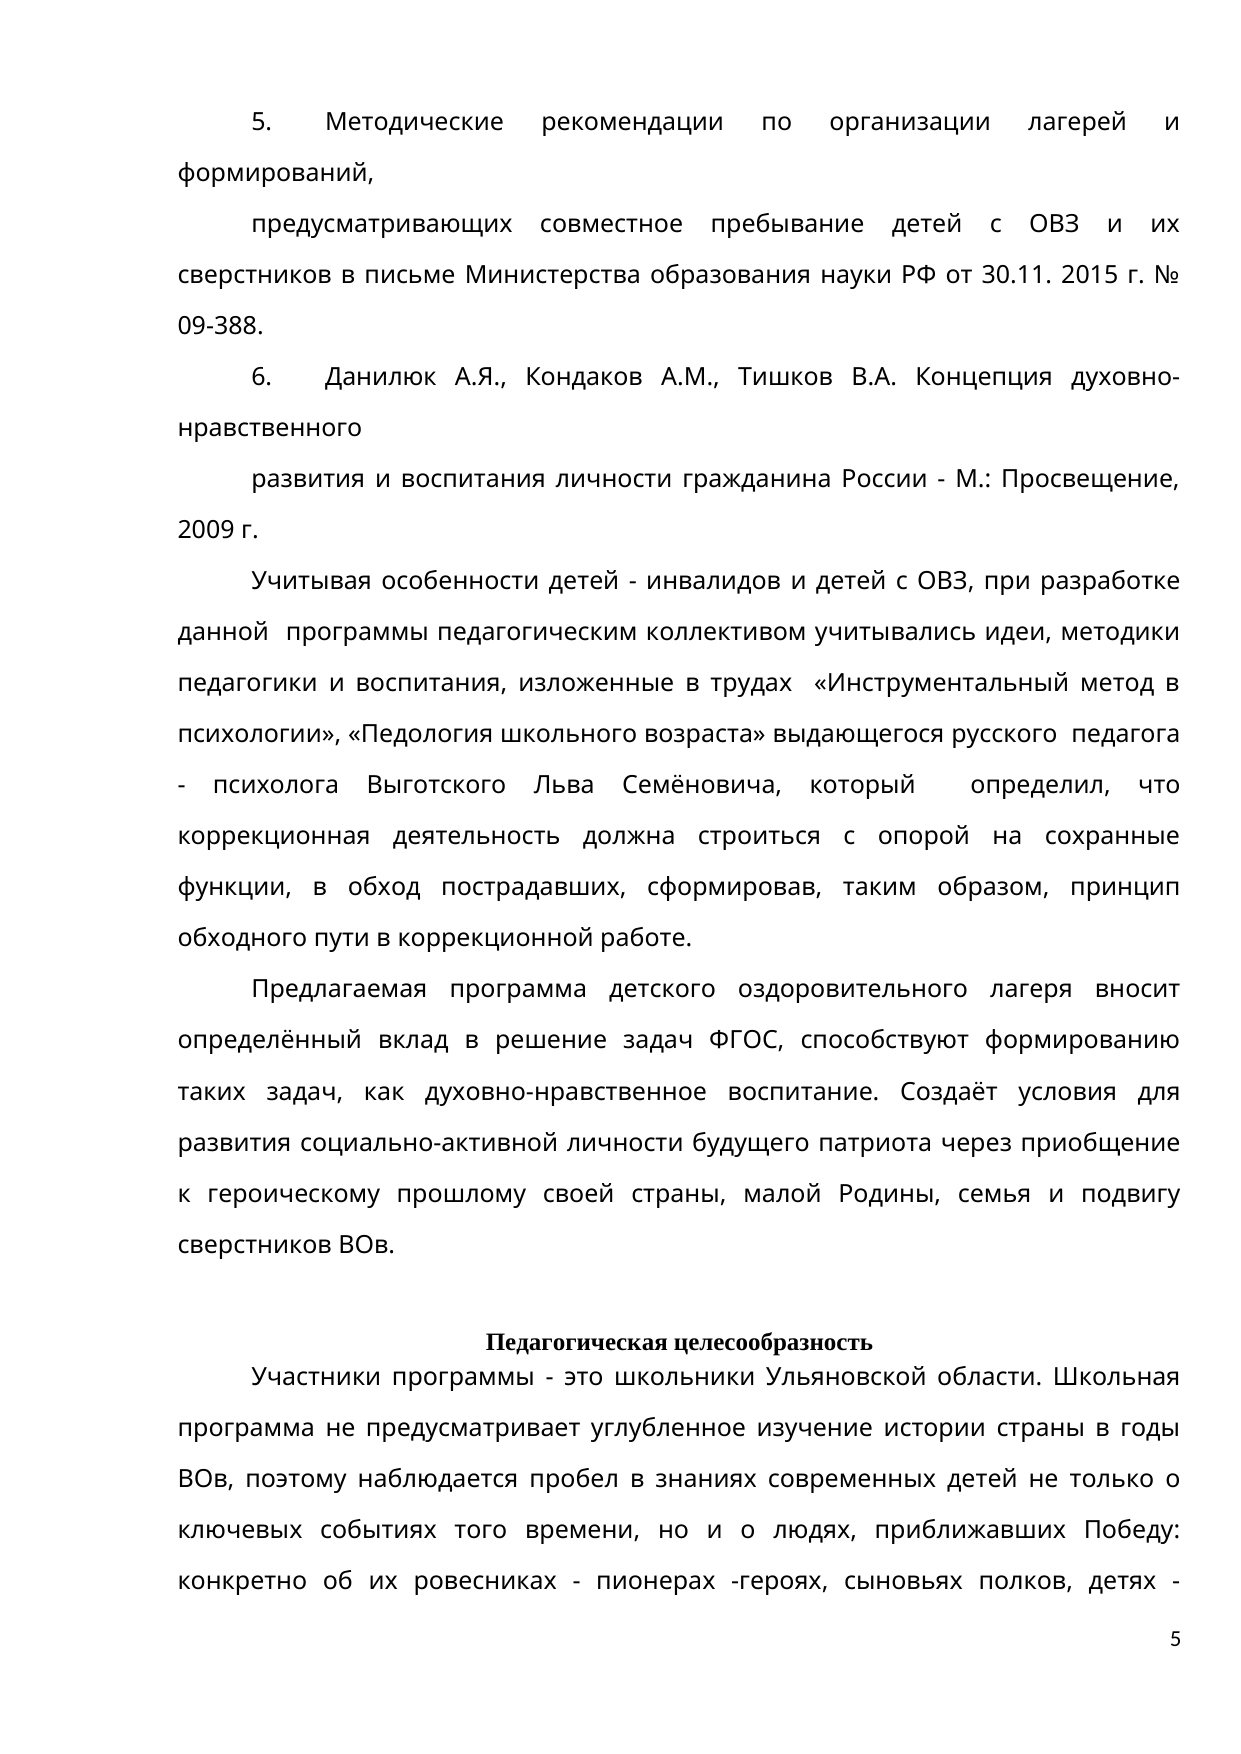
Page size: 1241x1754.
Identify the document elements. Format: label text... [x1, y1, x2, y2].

text предусматривающих совместное пребывание детей с ОВЗ и их сверстников в письме Министерства образования науки РФ от 30.11. 2015 г. № 09-388. [177, 206, 1181, 342]
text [177, 1358, 1181, 1597]
text развития и воспитания личности гражданина России - М.: Просвещение, 2009 г. [177, 461, 1181, 546]
list Методические рекомендации по организации лагерей и формирований, [177, 103, 1181, 188]
text Предлагаемая программа детского оздоровительного лагеря вносит определённый вклад в решение задач ФГОС, способствуют формированию таких задач, как духовно-нравственное воспитание. Создаёт условия для развития социально-активной личности будущего патриота через приобщение к героическому прошлому своей страны, малой Родины, семья и подвигу сверстников ВОв. [177, 971, 1181, 1260]
text Учитывая особенности детей - инвалидов и детей с ОВЗ, при разработке данной программы педагогическим коллективом учитывались идеи, методики педагогики и воспитания, изложенные в трудах «Инструментальный метод в психологии», «Педология школьного возраста» выдающегося русского педагога - психолога Выготского Льва Семёновича, который определил, что коррекционная деятельность должна строиться с опорой на сохранные функции, в обход пострадавших, сформировав, таким образом, принцип обходного пути в коррекционной работе. [177, 563, 1181, 954]
list Данилюк А.Я., Кондаков А.М., Тишков В.А. Концепция духовно-нравственного [177, 359, 1181, 444]
subtitle Педагогическая целесообразность [177, 1327, 1181, 1356]
